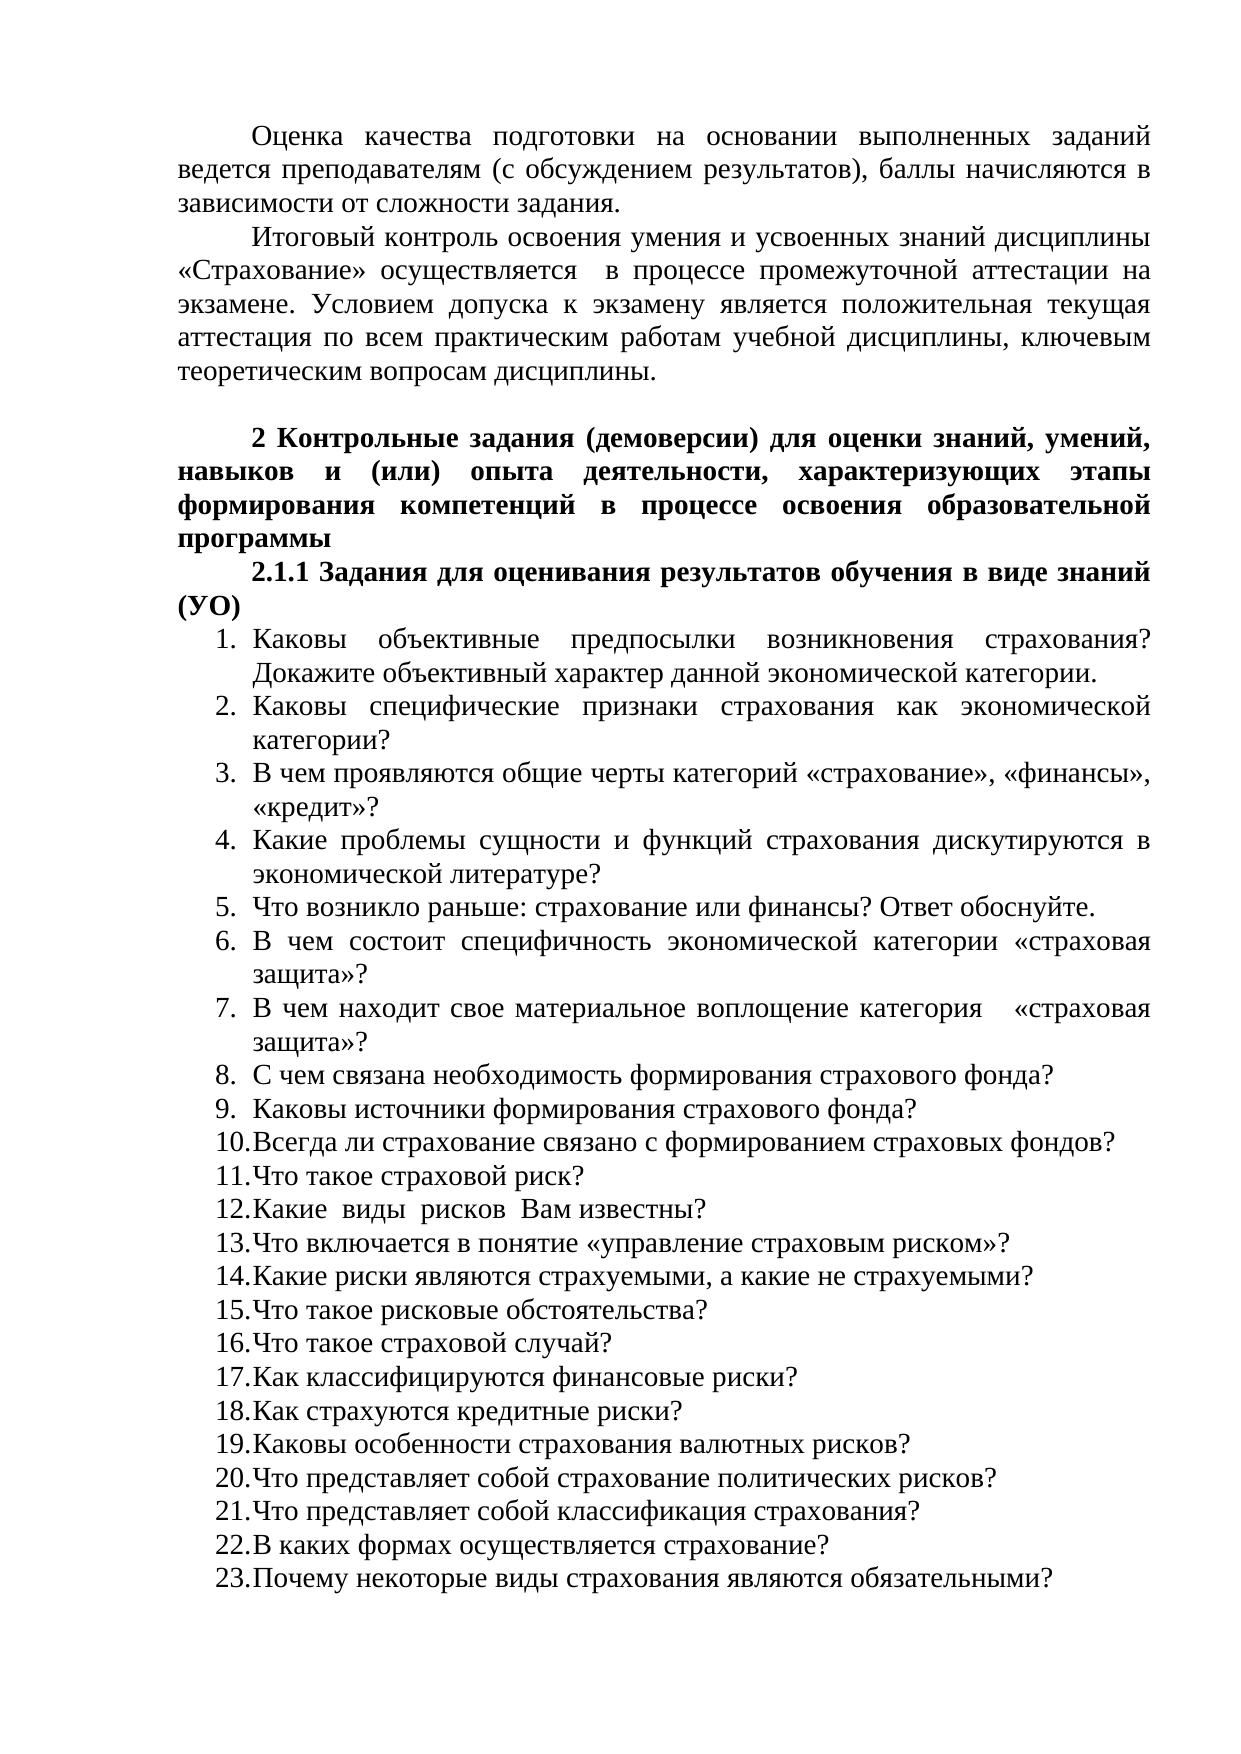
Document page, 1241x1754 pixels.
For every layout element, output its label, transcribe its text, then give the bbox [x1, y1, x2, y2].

list Что представляет собой страхование политических рисков? [215, 1460, 1152, 1493]
list Что такое страховой риск? [215, 1158, 1152, 1191]
list Каковы специфические признаки страхования как экономической категории? [215, 688, 1152, 755]
list Почему некоторые виды страхования являются обязательными? [215, 1560, 1152, 1594]
list Каковы особенности страхования валютных рисков? [215, 1426, 1152, 1460]
list Какие виды рисков Вам известны? [215, 1191, 1152, 1225]
list В чем проявляются общие черты категорий «страхование», «финансы», «кредит»? [215, 755, 1152, 822]
list Каковы источники формирования страхового фонда? [215, 1091, 1152, 1124]
list Что представляет собой классификация страхования? [215, 1493, 1152, 1527]
text Оценка качества подготовки на основании выполненных заданий ведется преподавателям (с обсуждением результатов), баллы начисляются в зависимости от сложности задания. [177, 118, 1152, 219]
list В чем находит свое материальное воплощение категория «страховая защита»? [215, 990, 1152, 1057]
list Что возникло раньше: страхование или финансы? Ответ обоснуйте. [215, 889, 1152, 923]
list Что включается в понятие «управление страховым риском»? [215, 1225, 1152, 1258]
list Как страхуются кредитные риски? [215, 1393, 1152, 1426]
list Что такое рисковые обстоятельства? [215, 1292, 1152, 1326]
list Всегда ли страхование связано с формированием страховых фондов? [215, 1124, 1152, 1158]
text 2.1.1 Задания для оценивания результатов обучения в виде знаний (УО) [177, 554, 1152, 621]
list Какие риски являются страхуемыми, а какие не страхуемыми? [215, 1258, 1152, 1292]
list В чем состоит специфичность экономической категории «страховая защита»? [215, 923, 1152, 990]
list Как классифицируются финансовые риски? [215, 1359, 1152, 1393]
text Итоговый контроль освоения умения и усвоенных знаний дисциплины «Страхование» осуществляется в процессе промежуточной аттестации на экзамене. Условием допуска к экзамену является положительная текущая аттестация по всем практическим работам учебной дисциплины, ключевым теоретическим вопросам дисциплины. [177, 219, 1152, 386]
list Что такое страховой случай? [215, 1326, 1152, 1359]
list В каких формах осуществляется страхование? [215, 1527, 1152, 1560]
text 2 Контрольные задания (демоверсии) для оценки знаний, умений, навыков и (или) опыта деятельности, характеризующих этапы формирования компетенций в процессе освоения образовательной программы [177, 420, 1152, 554]
list Каковы объективные предпосылки возникновения страхования? Докажите объективный характер данной экономической категории. [215, 621, 1152, 688]
list Какие проблемы сущности и функций страхования дискутируются в экономической литературе? [215, 822, 1152, 889]
list С чем связана необходимость формирования страхового фонда? [215, 1057, 1152, 1091]
